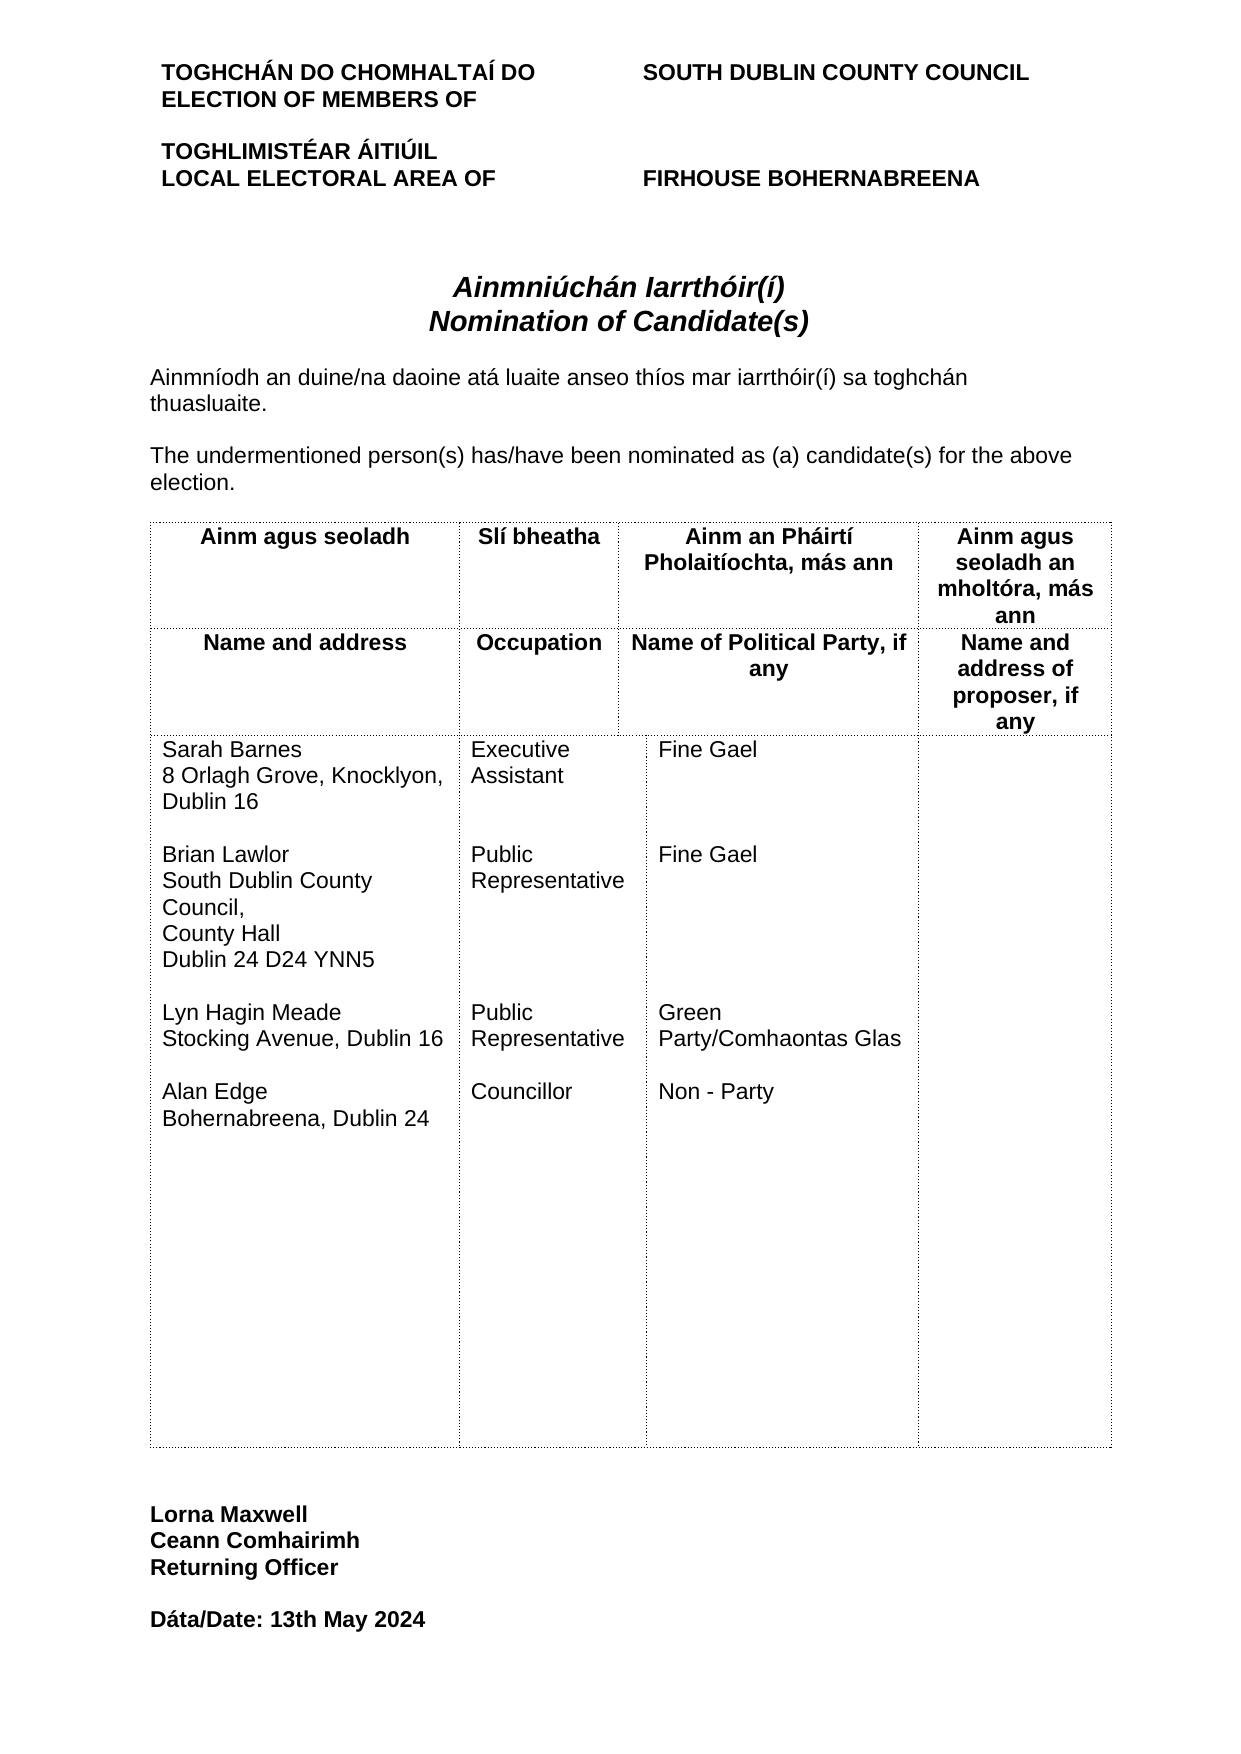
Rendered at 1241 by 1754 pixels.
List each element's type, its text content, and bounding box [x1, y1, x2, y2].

text Ceann Comhairimh [150, 1527, 1090, 1553]
table_cell Sarah Barnes 8 Orlagh Grove, Knocklyon, Dublin 16 Brian Lawlor South Dublin County Council, County Hall Dublin 24 D24 YNN5 Lyn Hagin Meade Stocking Avenue, Dublin 16 Alan Edge Bohernabreena, Dublin 24 [151, 735, 459, 1447]
text Lorna Maxwell [150, 1501, 1090, 1527]
table_header Ainm agus seoladh [151, 522, 459, 628]
text Dáta/Date: 13th May 2024 [150, 1606, 1090, 1633]
table_header SOUTH DUBLIN COUNTY COUNCIL [631, 59, 1113, 138]
text Ainmníodh an duine/na daoine atá luaite anseo thíos mar iarrthóir(í) sa toghchán thuasluaite. [150, 363, 1090, 416]
text Ainmniúchán Iarrthóir(í) [150, 270, 1090, 303]
text Nomination of Candidate(s) [150, 303, 1090, 337]
table_header Ainm an Pháirtí Pholaitíochta, más ann [619, 522, 919, 628]
table_cell Occupation [459, 628, 619, 734]
table_cell TOGHLIMISTÉAR ÁITIÚIL LOCAL ELECTORAL AREA OF [150, 138, 631, 217]
table_header Slí bheatha [459, 522, 619, 628]
table_cell Executive Assistant Public Representative Public Representative Councillor [459, 735, 647, 1447]
table_header TOGHCHÁN DO CHOMHALTAÍ DO ELECTION OF MEMBERS OF [150, 59, 631, 138]
table_cell FIRHOUSE BOHERNABREENA [631, 138, 1113, 217]
table_cell Name and address of proposer, if any [919, 628, 1112, 734]
table_cell Name of Political Party, if any [619, 628, 919, 734]
table_cell Name and address [151, 628, 459, 734]
text Returning Officer [150, 1553, 1090, 1580]
text The undermentioned person(s) has/have been nominated as (a) candidate(s) for the above election. [150, 442, 1090, 495]
table_cell Fine Gael Fine Gael Green Party/Comhaontas Glas Non - Party [647, 735, 919, 1447]
table_cell [919, 735, 1112, 1447]
table_header Ainm agus seoladh an mholtóra, más ann [919, 522, 1112, 628]
